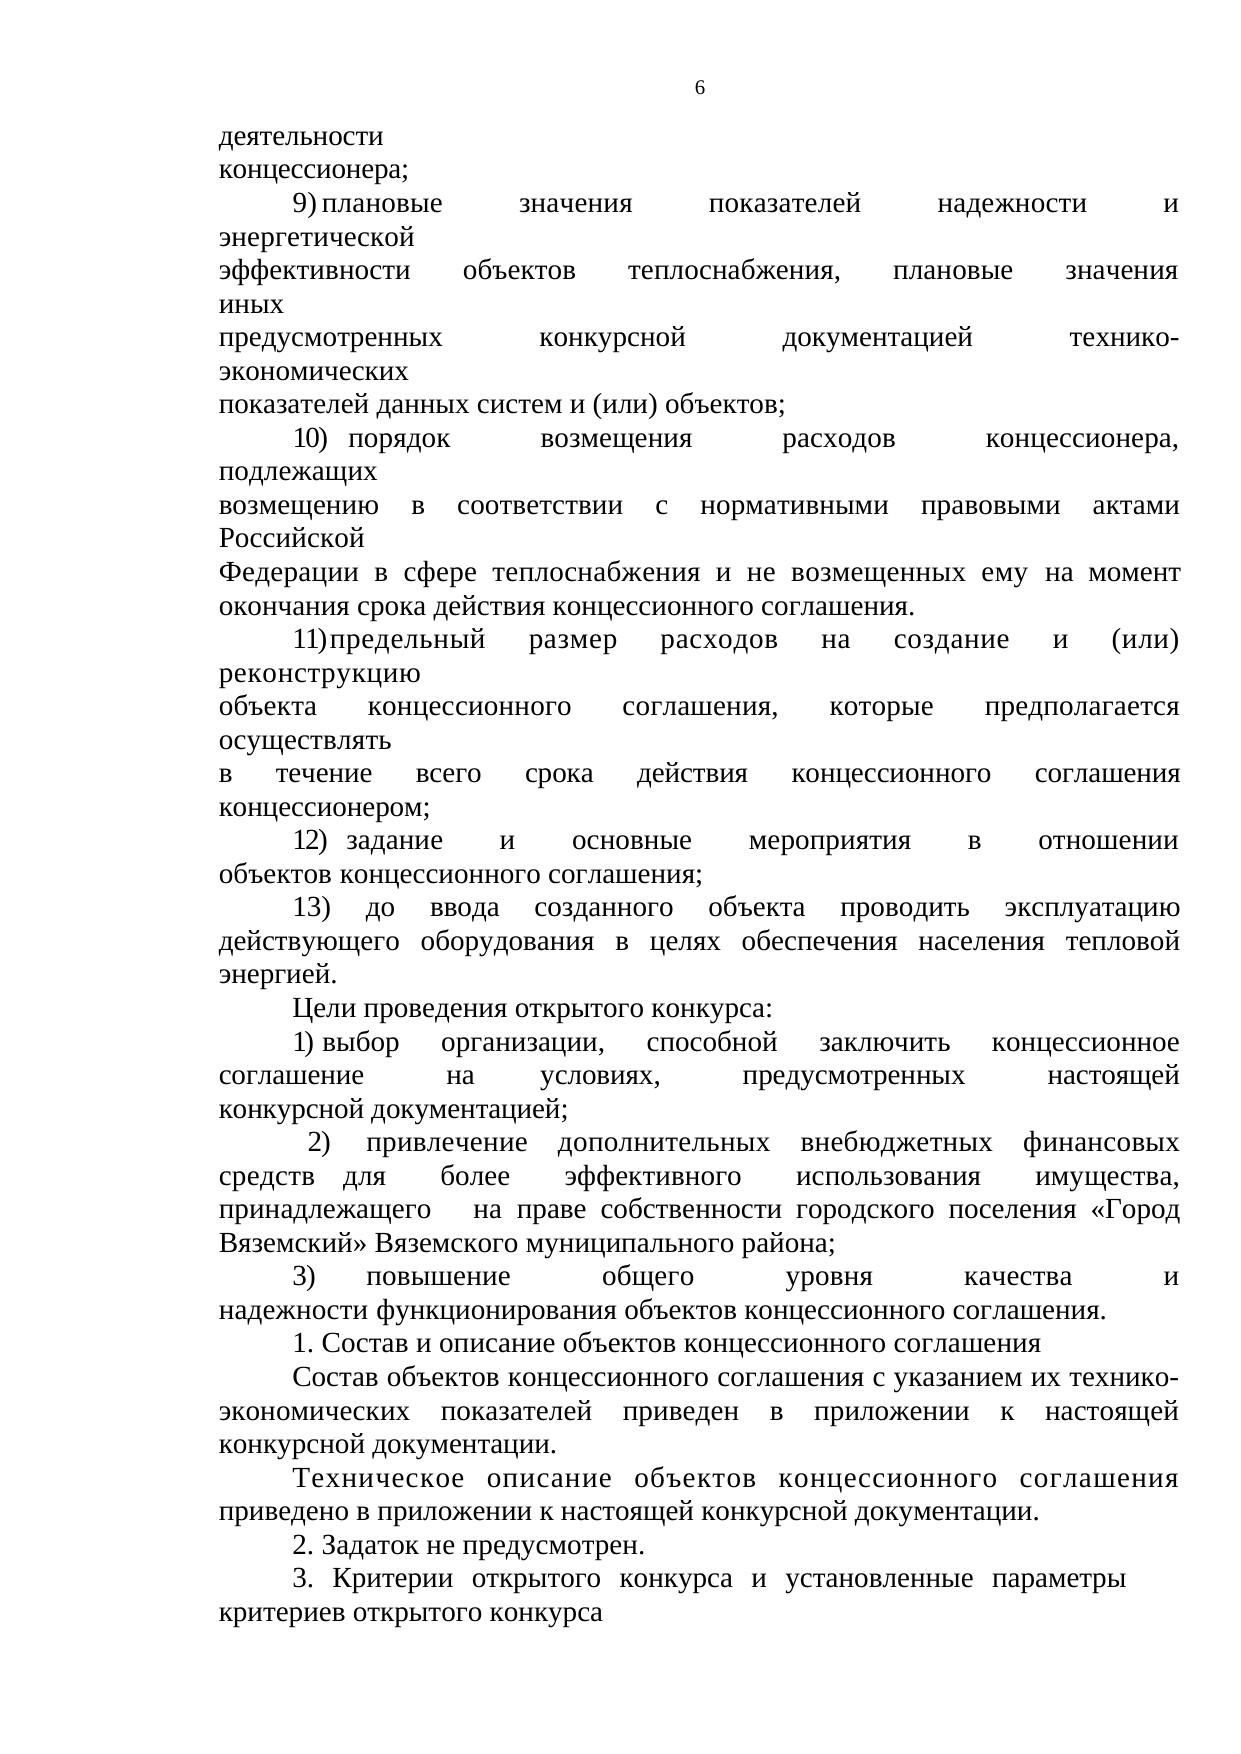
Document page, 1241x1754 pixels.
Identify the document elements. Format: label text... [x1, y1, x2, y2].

text 10) порядок возмещения расходов концессионера, подлежащих возмещению в соответствии с нормативными правовыми актами Российской Федерации в сфере теплоснабжения и не возмещенных ему на момент окончания срока действия концессионного соглашения. [218, 420, 1181, 621]
text 3) повышение общего уровня качества и надежности функционирования объектов концессионного соглашения. [218, 1258, 1181, 1326]
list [218, 118, 1181, 185]
list плановые значения показателей надежности и энергетической эффективности объектов теплоснабжения, плановые значения иных предусмотренных конкурсной документацией технико-экономических показателей данных систем и (или) объектов; [218, 185, 1181, 420]
text 12) задание и основные мероприятия в отношении объектов концессионного соглашения; [218, 822, 1181, 889]
text 3. Критерии открытого конкурса и установленные параметры критериев открытого конкурса [218, 1560, 1127, 1627]
text Техническое описание объектов концессионного соглашения приведено в приложении к настоящей конкурсной документации. [218, 1460, 1180, 1527]
text 13) до ввода созданного объекта проводить эксплуатацию действующего оборудования в целях обеспечения населения тепловой энергией. [218, 889, 1181, 990]
text 1) выбор организации, способной заключить концессионное соглашение на условиях, предусмотренных настоящей конкурсной документацией; [218, 1024, 1181, 1124]
text 2) привлечение дополнительных внебюджетных финансовых средств для более эффективного использования имущества, принадлежащего на праве собственности городского поселения «Город Вяземский» Вяземского муниципального района; [218, 1124, 1181, 1258]
text Цели проведения открытого конкурса: [218, 990, 1181, 1024]
text Состав объектов концессионного соглашения с указанием их технико-экономических показателей приведен в приложении к настоящей конкурсной документации. [218, 1359, 1180, 1460]
text 2. Задаток не предусмотрен. [218, 1527, 1180, 1560]
text 1. Состав и описание объектов концессионного соглашения [218, 1326, 1181, 1359]
text 11) предельный размер расходов на создание и (или) реконструкцию объекта концессионного соглашения, которые предполагается осуществлять в течение всего срока действия концессионного соглашения концессионером; [218, 621, 1181, 822]
